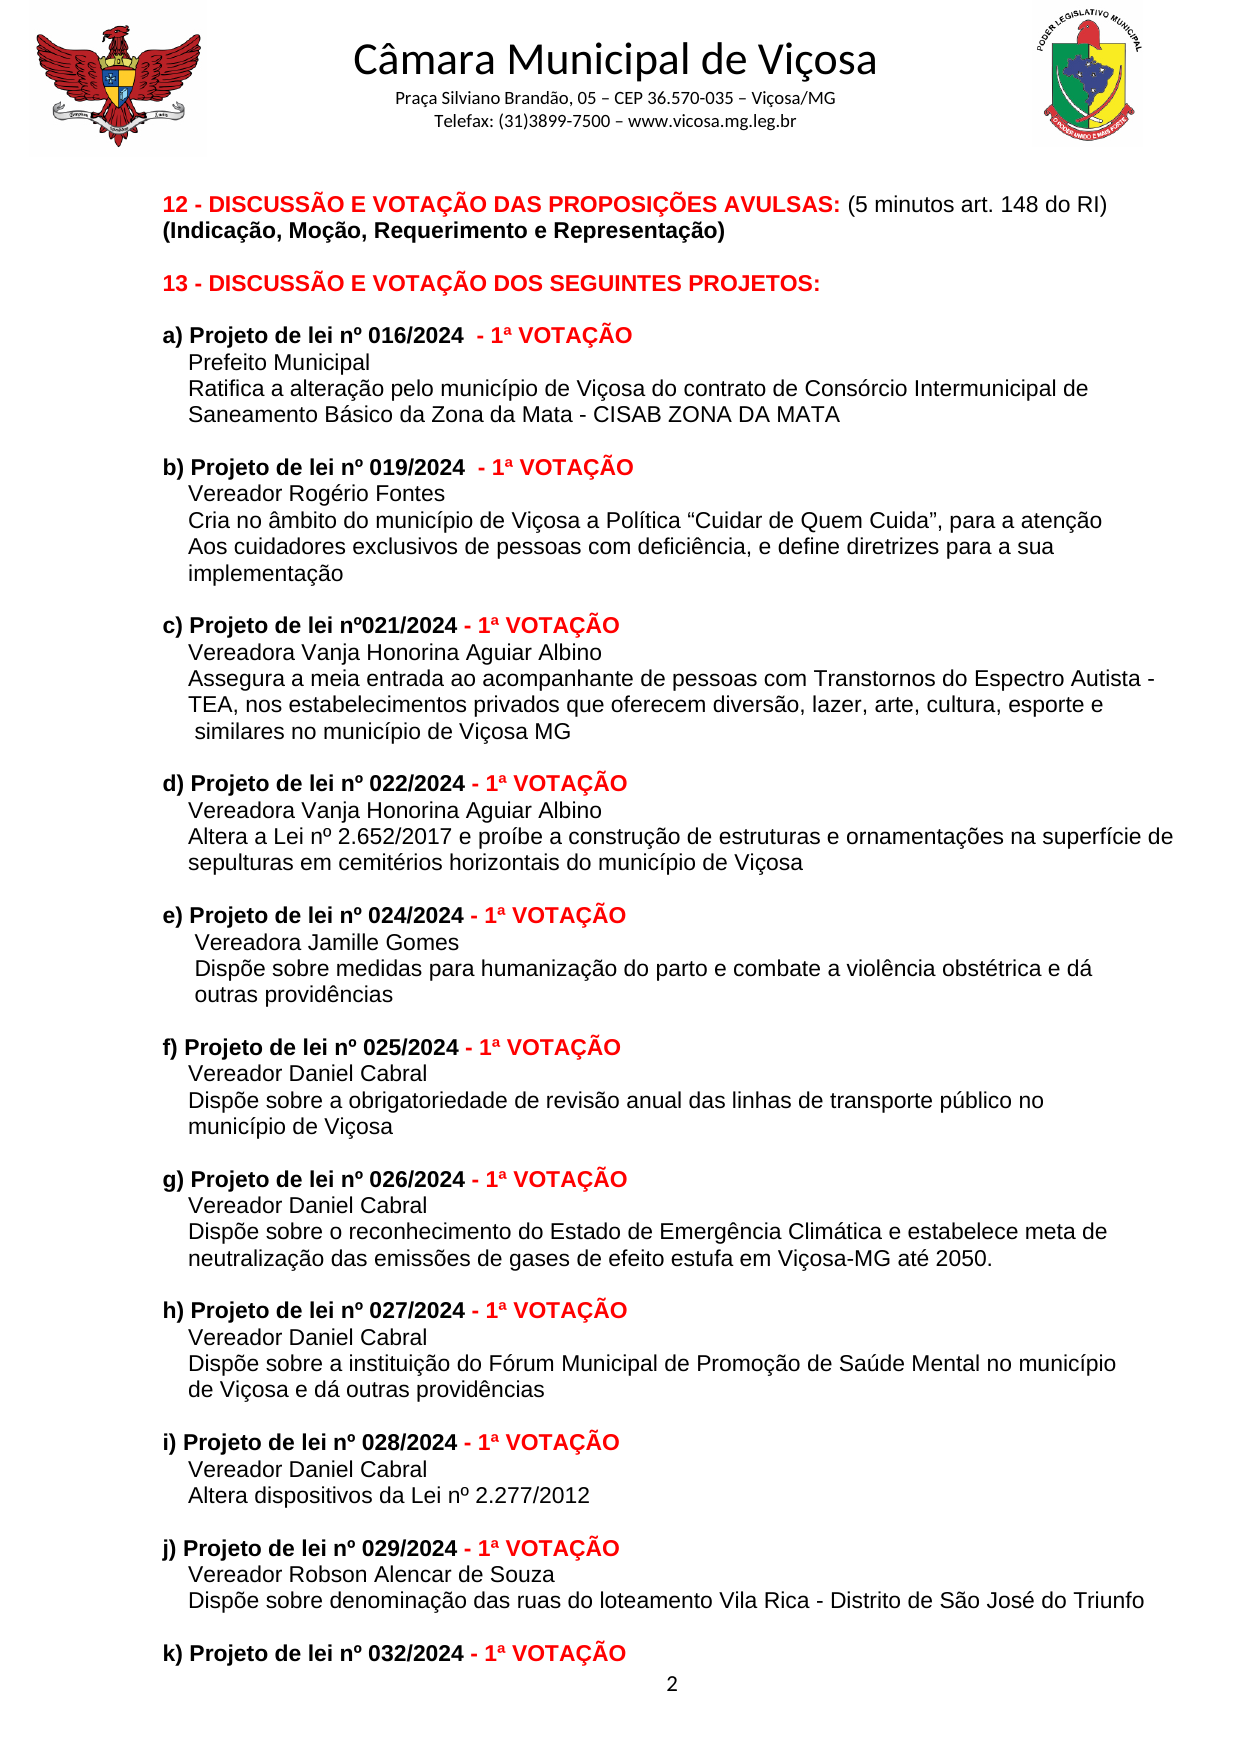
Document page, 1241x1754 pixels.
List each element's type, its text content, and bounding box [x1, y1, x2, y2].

text e) Projeto de lei nº 024/2024 - 1ª VOTAÇÃO [162, 902, 1122, 928]
text Cria no âmbito do município de Viçosa a Política “Cuidar de Quem Cuida”, para a atenção [162, 507, 1122, 533]
text município de Viçosa [162, 1113, 1122, 1139]
text Vereador Robson Alencar de Souza [162, 1561, 1181, 1587]
picture [1032, 0, 1144, 147]
text Vereadora Vanja Honorina Aguiar Albino [162, 638, 1181, 665]
text Vereador Daniel Cabral [162, 1324, 1122, 1350]
text h) Projeto de lei nº 027/2024 - 1ª VOTAÇÃO [162, 1297, 1122, 1324]
text TEA, nos estabelecimentos privados que oferecem diversão, lazer, arte, cultura, esporte e [162, 691, 1181, 718]
text Dispõe sobre a obrigatoriedade de revisão anual das linhas de transporte público no [162, 1087, 1122, 1113]
text d) Projeto de lei nº 022/2024 - 1ª VOTAÇÃO [162, 770, 1181, 797]
text 13 - DISCUSSÃO E VOTAÇÃO DOS SEGUINTES PROJETOS: [162, 269, 1122, 296]
text f) Projeto de lei nº 025/2024 - 1ª VOTAÇÃO [162, 1034, 1122, 1060]
text c) Projeto de lei nº021/2024 - 1ª VOTAÇÃO [162, 612, 1181, 638]
text Altera dispositivos da Lei nº 2.277/2012 [162, 1482, 1122, 1508]
text Dispõe sobre medidas para humanização do parto e combate a violência obstétrica e dá [162, 955, 1122, 981]
text i) Projeto de lei nº 028/2024 - 1ª VOTAÇÃO [162, 1429, 1122, 1456]
text Vereador Daniel Cabral [162, 1456, 1122, 1482]
text g) Projeto de lei nº 026/2024 - 1ª VOTAÇÃO [162, 1166, 1122, 1192]
text j) Projeto de lei nº 029/2024 - 1ª VOTAÇÃO [162, 1534, 1181, 1561]
text implementação [162, 559, 1122, 586]
text Vereador Daniel Cabral [162, 1192, 1122, 1218]
text a) Projeto de lei nº 016/2024 - 1ª VOTAÇÃO [162, 322, 1122, 349]
text Dispõe sobre a instituição do Fórum Municipal de Promoção de Saúde Mental no município [162, 1350, 1122, 1376]
picture [28, 0, 208, 157]
text Vereadora Vanja Honorina Aguiar Albino [162, 797, 1181, 823]
text 12 - DISCUSSÃO E VOTAÇÃO DAS PROPOSIÇÕES AVULSAS: (5 minutos art. 148 do RI) (Indicação, Moção, Requerimento e Representação) [162, 191, 1122, 243]
text Saneamento Básico da Zona da Mata - CISAB ZONA DA MATA [162, 401, 1122, 428]
text Prefeito Municipal [162, 349, 1122, 375]
text Vereador Daniel Cabral [162, 1060, 1122, 1087]
text de Viçosa e dá outras providências [162, 1376, 1122, 1403]
text Altera a Lei nº 2.652/2017 e proíbe a construção de estruturas e ornamentações na superfície de [162, 823, 1181, 849]
text Ratifica a alteração pelo município de Viçosa do contrato de Consórcio Intermunicipal de [162, 375, 1122, 401]
text Vereadora Jamille Gomes [162, 928, 1122, 955]
text Dispõe sobre o reconhecimento do Estado de Emergência Climática e estabelece meta de [162, 1218, 1122, 1245]
text k) Projeto de lei nº 032/2024 - 1ª VOTAÇÃO [162, 1640, 1122, 1666]
text Assegura a meia entrada ao acompanhante de pessoas com Transtornos do Espectro Autista - [162, 665, 1181, 691]
text Aos cuidadores exclusivos de pessoas com deficiência, e define diretrizes para a sua [162, 533, 1122, 559]
text Dispõe sobre denominação das ruas do loteamento Vila Rica - Distrito de São José do Triunfo [162, 1587, 1181, 1614]
text Vereador Rogério Fontes [162, 480, 1122, 507]
text neutralização das emissões de gases de efeito estufa em Viçosa-MG até 2050. [162, 1245, 1122, 1271]
text sepulturas em cemitérios horizontais do município de Viçosa [162, 849, 1181, 876]
text b) Projeto de lei nº 019/2024 - 1ª VOTAÇÃO [162, 454, 1122, 480]
text outras providências [162, 981, 1122, 1007]
text similares no município de Viçosa MG [162, 718, 1181, 744]
